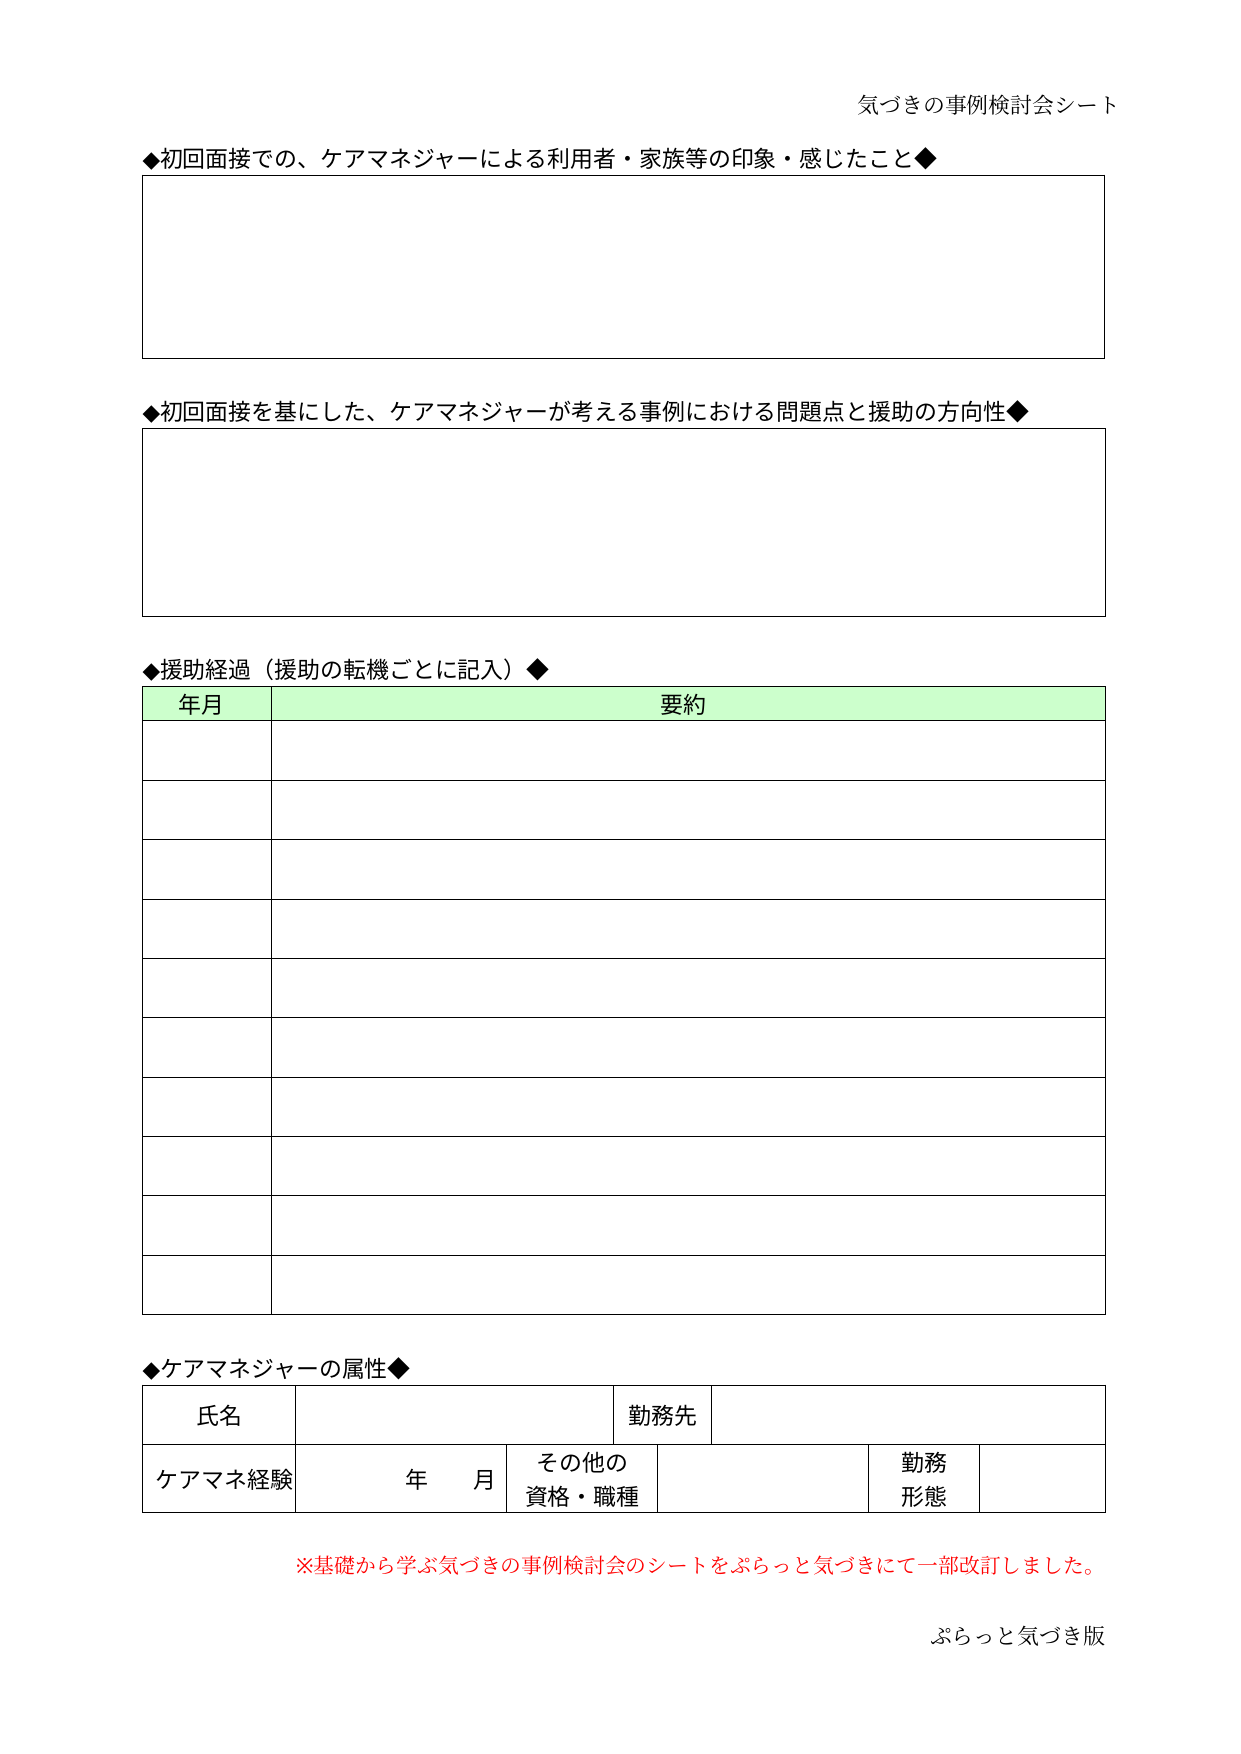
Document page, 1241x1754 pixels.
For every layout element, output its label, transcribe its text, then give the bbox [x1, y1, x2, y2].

text ※基礎から学ぶ気づきの事例検討会のシートをぷらっと気づきにて一部改訂しました。 [142, 1547, 1105, 1582]
table_header 勤務先 [614, 1386, 711, 1444]
table_cell [658, 1445, 868, 1512]
table_cell [143, 900, 271, 958]
table_header 氏名 [143, 1386, 295, 1444]
text ◆援助経過（援助の転機ごとに記入）◆ [142, 651, 1105, 686]
text ◆初回面接を基にした、ケアマネジャーが考える事例における問題点と援助の方向性◆ [142, 393, 1105, 428]
table_cell ケアマネ経験 [143, 1445, 295, 1512]
table_cell [980, 1445, 1105, 1512]
table_cell [272, 1196, 1105, 1255]
table_cell [143, 781, 271, 839]
table_header [143, 429, 1105, 616]
table_cell 年 月 [296, 1445, 506, 1512]
table_cell [143, 959, 271, 1017]
table_header [143, 176, 1104, 358]
table_cell その他の 資格・職種 [507, 1445, 657, 1512]
table_header [296, 1386, 613, 1444]
table_header 年月 [143, 687, 271, 720]
table_header 要約 [272, 687, 1105, 720]
table_cell [272, 1256, 1105, 1314]
table_cell [272, 721, 1105, 780]
table_cell [143, 1256, 271, 1314]
table_cell [143, 721, 271, 780]
table_cell [272, 900, 1105, 958]
table_cell [272, 781, 1105, 839]
table_cell [143, 1018, 271, 1077]
table_cell [272, 1018, 1105, 1077]
table_cell 勤務 形態 [869, 1445, 979, 1512]
table_cell [272, 840, 1105, 898]
table_cell [143, 840, 271, 898]
text ◆ケアマネジャーの属性◆ [142, 1350, 1105, 1384]
table_cell [272, 1078, 1105, 1136]
table_cell [143, 1137, 271, 1195]
table_cell [272, 1137, 1105, 1195]
text ◆初回面接での、ケアマネジャーによる利用者・家族等の印象・感じたこと◆ [142, 140, 1105, 174]
table_header [712, 1386, 1105, 1444]
table_cell [272, 959, 1105, 1017]
table_cell [143, 1078, 271, 1136]
table_cell [143, 1196, 271, 1255]
